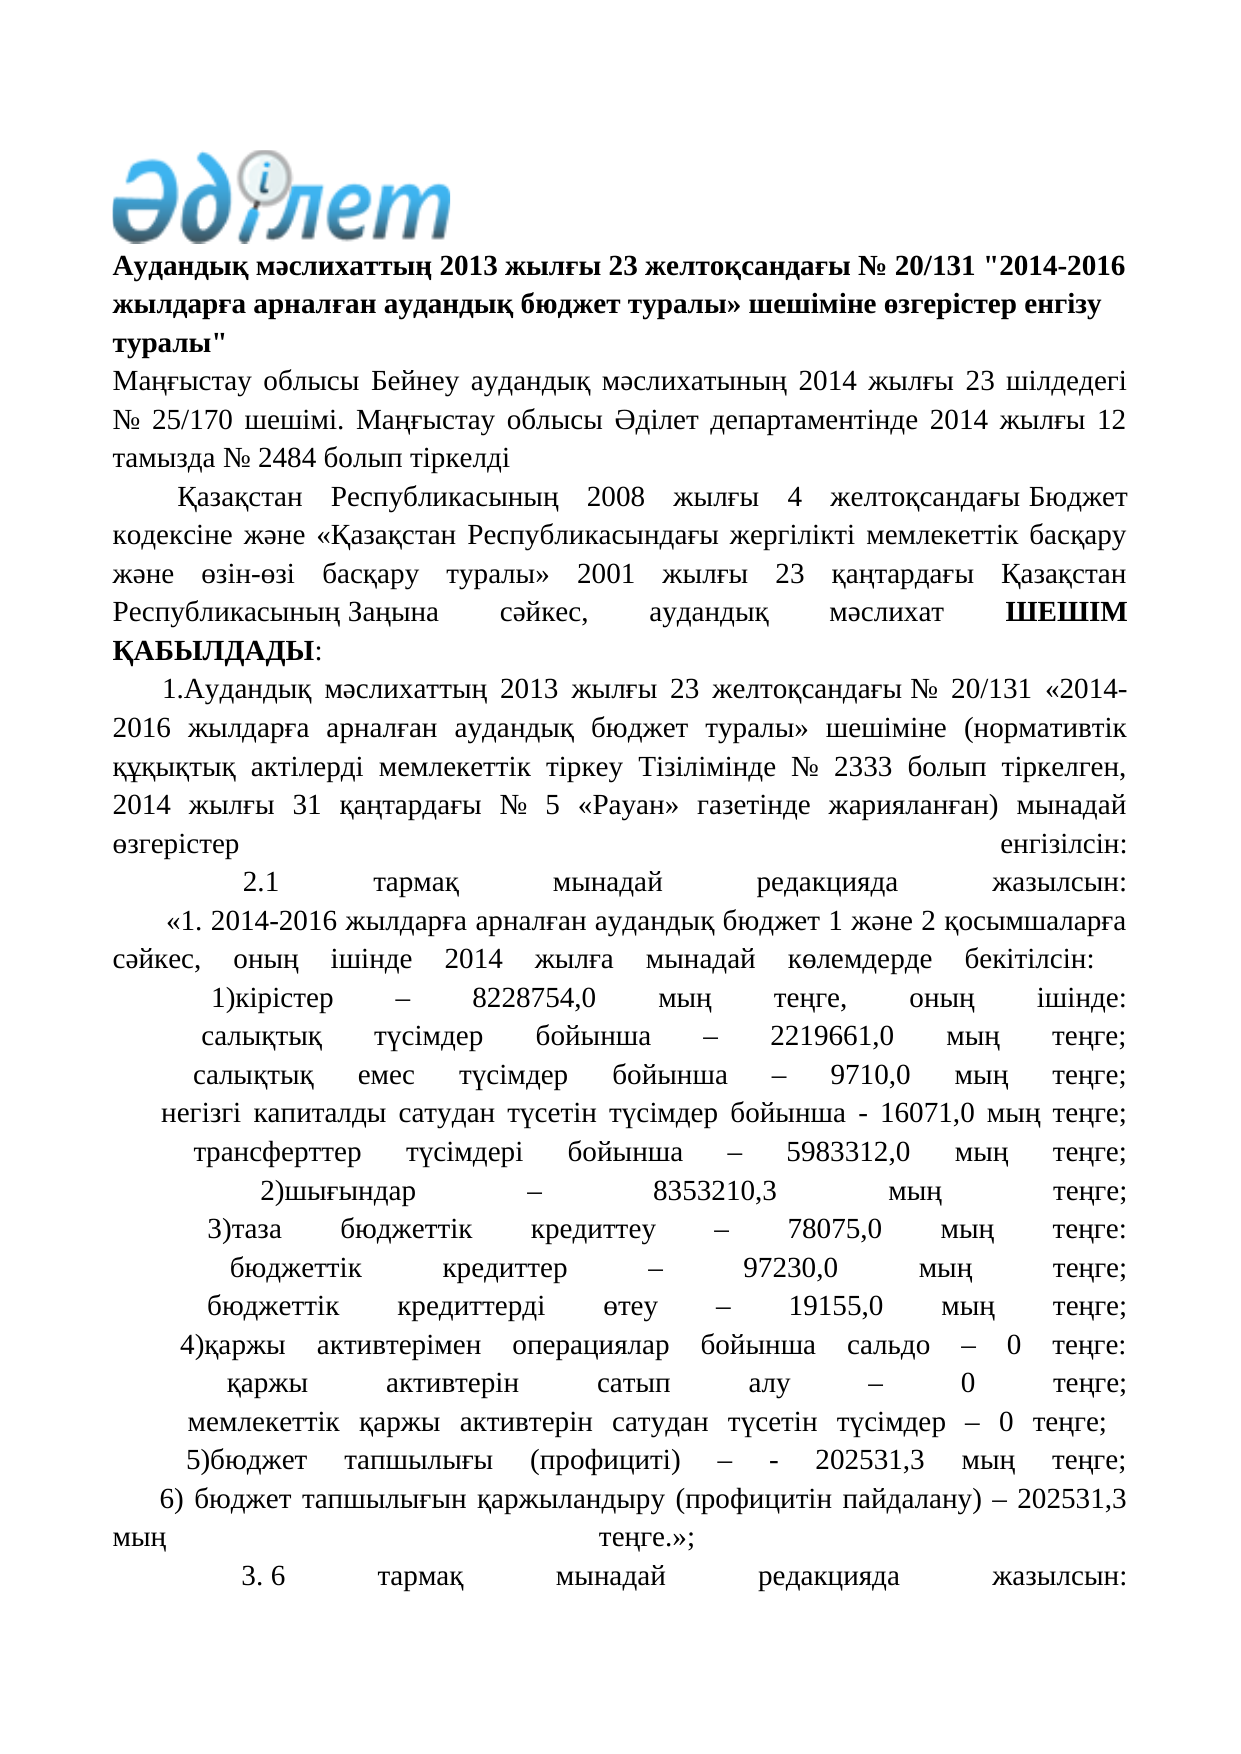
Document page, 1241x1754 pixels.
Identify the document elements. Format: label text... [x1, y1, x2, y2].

text Аудандық мәслихаттың 2013 жылғы 23 желтоқсандағы № 20/131 "2014-2016 жылдарға арналған аудандық бюджет туралы» шешіміне өзгерістер енгізу туралы" [112, 248, 1128, 358]
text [112, 479, 1128, 1592]
picture [112, 150, 451, 244]
text Маңғыстау облысы Бейнеу аудандық мәслихатының 2014 жылғы 23 шілдедегі № 25/170 шешімі. Маңғыстау облысы Әділет департаментінде 2014 жылғы 12 тамызда № 2484 болып тіркелді [112, 363, 1128, 474]
